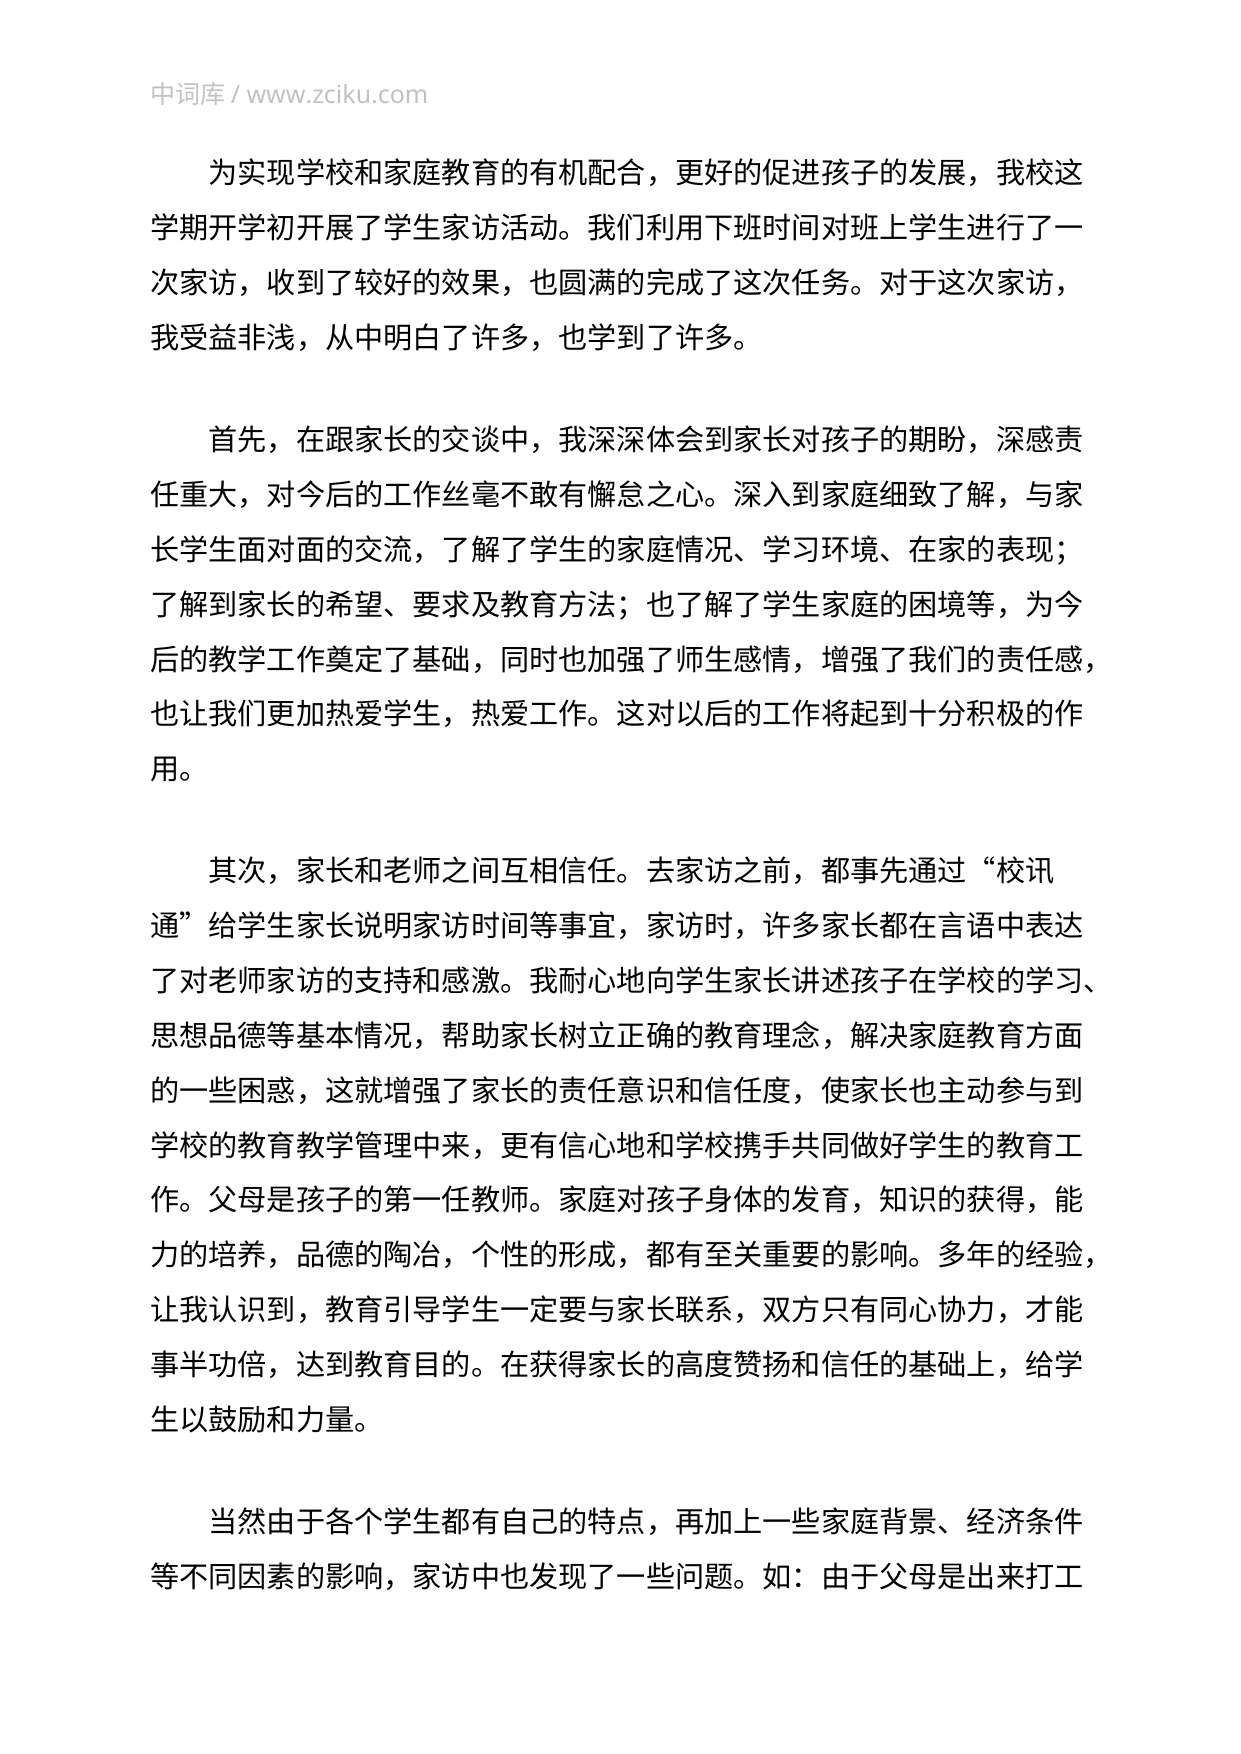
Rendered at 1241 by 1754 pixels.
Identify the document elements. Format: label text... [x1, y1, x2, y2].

text 首先，在跟家长的交谈中，我深深体会到家长对孩子的期盼，深感责任重大，对今后的工作丝毫不敢有懈怠之心。深入到家庭细致了解，与家长学生面对面的交流，了解了学生的家庭情况、学习环境、在家的表现；了解到家长的希望、要求及教育方法；也了解了学生家庭的困境等，为今后的教学工作奠定了基础，同时也加强了师生感情，增强了我们的责任感，也让我们更加热爱学生，热爱工作。这对以后的工作将起到十分积极的作用。 [150, 416, 1090, 788]
text 为实现学校和家庭教育的有机配合，更好的促进孩子的发展，我校这学期开学初开展了学生家访活动。我们利用下班时间对班上学生进行了一次家访，收到了较好的效果，也圆满的完成了这次任务。对于这次家访，我受益非浅，从中明白了许多，也学到了许多。 [150, 150, 1090, 357]
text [150, 1498, 1090, 1596]
text 其次，家长和老师之间互相信任。去家访之前，都事先通过“校讯通”给学生家长说明家访时间等事宜，家访时，许多家长都在言语中表达了对老师家访的支持和感激。我耐心地向学生家长讲述孩子在学校的学习、思想品德等基本情况，帮助家长树立正确的教育理念，解决家庭教育方面的一些困惑，这就增强了家长的责任意识和信任度，使家长也主动参与到学校的教育教学管理中来，更有信心地和学校携手共同做好学生的教育工作。父母是孩子的第一任教师。家庭对孩子身体的发育，知识的获得，能力的培养，品德的陶冶，个性的形成，都有至关重要的影响。多年的经验，让我认识到，教育引导学生一定要与家长联系，双方只有同心协力，才能事半功倍，达到教育目的。在获得家长的高度赞扬和信任的基础上，给学生以鼓励和力量。 [150, 848, 1090, 1439]
